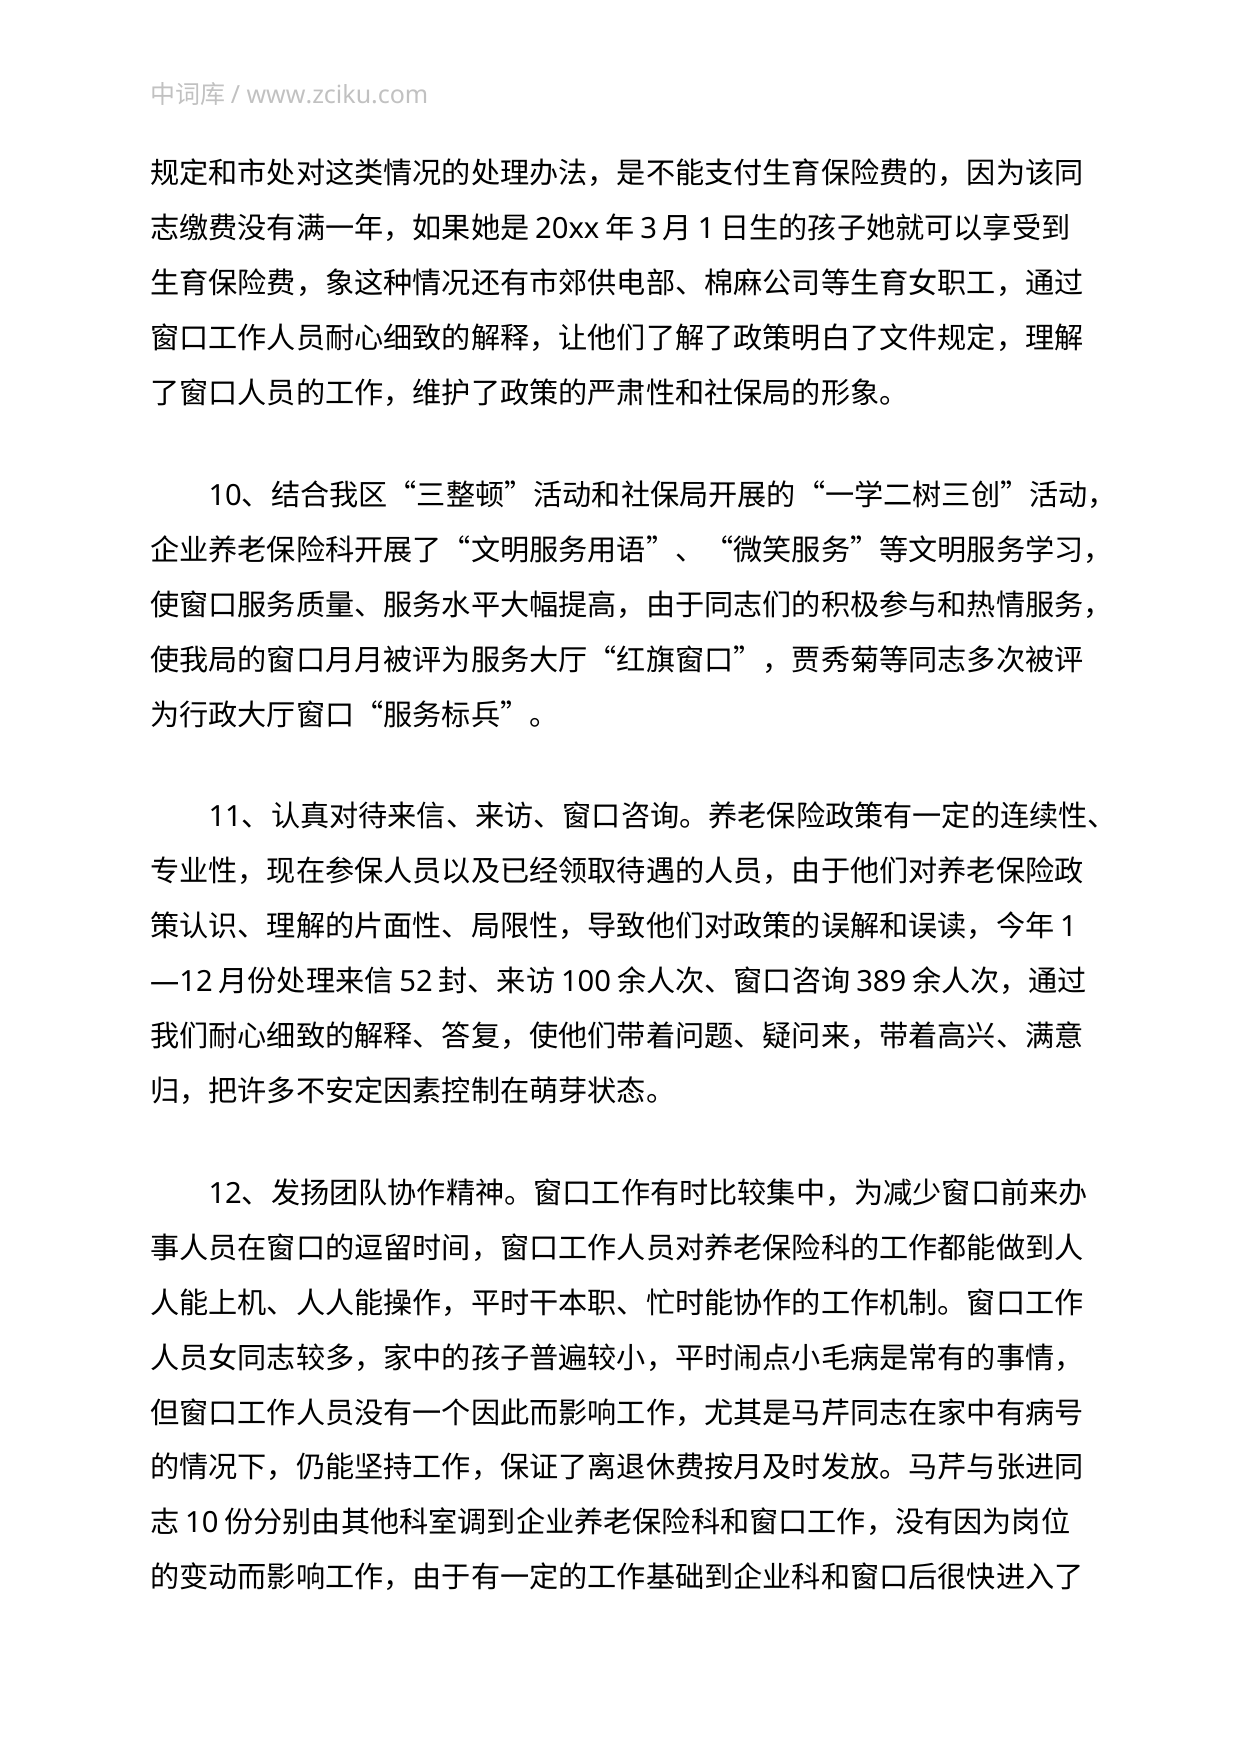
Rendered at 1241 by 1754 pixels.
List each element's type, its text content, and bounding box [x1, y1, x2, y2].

text 11、认真对待来信、来访、窗口咨询。养老保险政策有一定的连续性、专业性，现在参保人员以及已经领取待遇的人员，由于他们对养老保险政策认识、理解的片面性、局限性，导致他们对政策的误解和误读，今年1—12月份处理来信52封、来访100余人次、窗口咨询389余人次，通过我们耐心细致的解释、答复，使他们带着问题、疑问来，带着高兴、满意归，把许多不安定因素控制在萌芽状态。 [150, 793, 1090, 1110]
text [150, 1169, 1090, 1596]
text 10、结合我区“三整顿”活动和社保局开展的“一学二树三创”活动，企业养老保险科开展了“文明服务用语”、“微笑服务”等文明服务学习，使窗口服务质量、服务水平大幅提高，由于同志们的积极参与和热情服务，使我局的窗口月月被评为服务大厅“红旗窗口”，贾秀菊等同志多次被评为行政大厅窗口“服务标兵”。 [150, 471, 1090, 733]
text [150, 150, 1090, 412]
